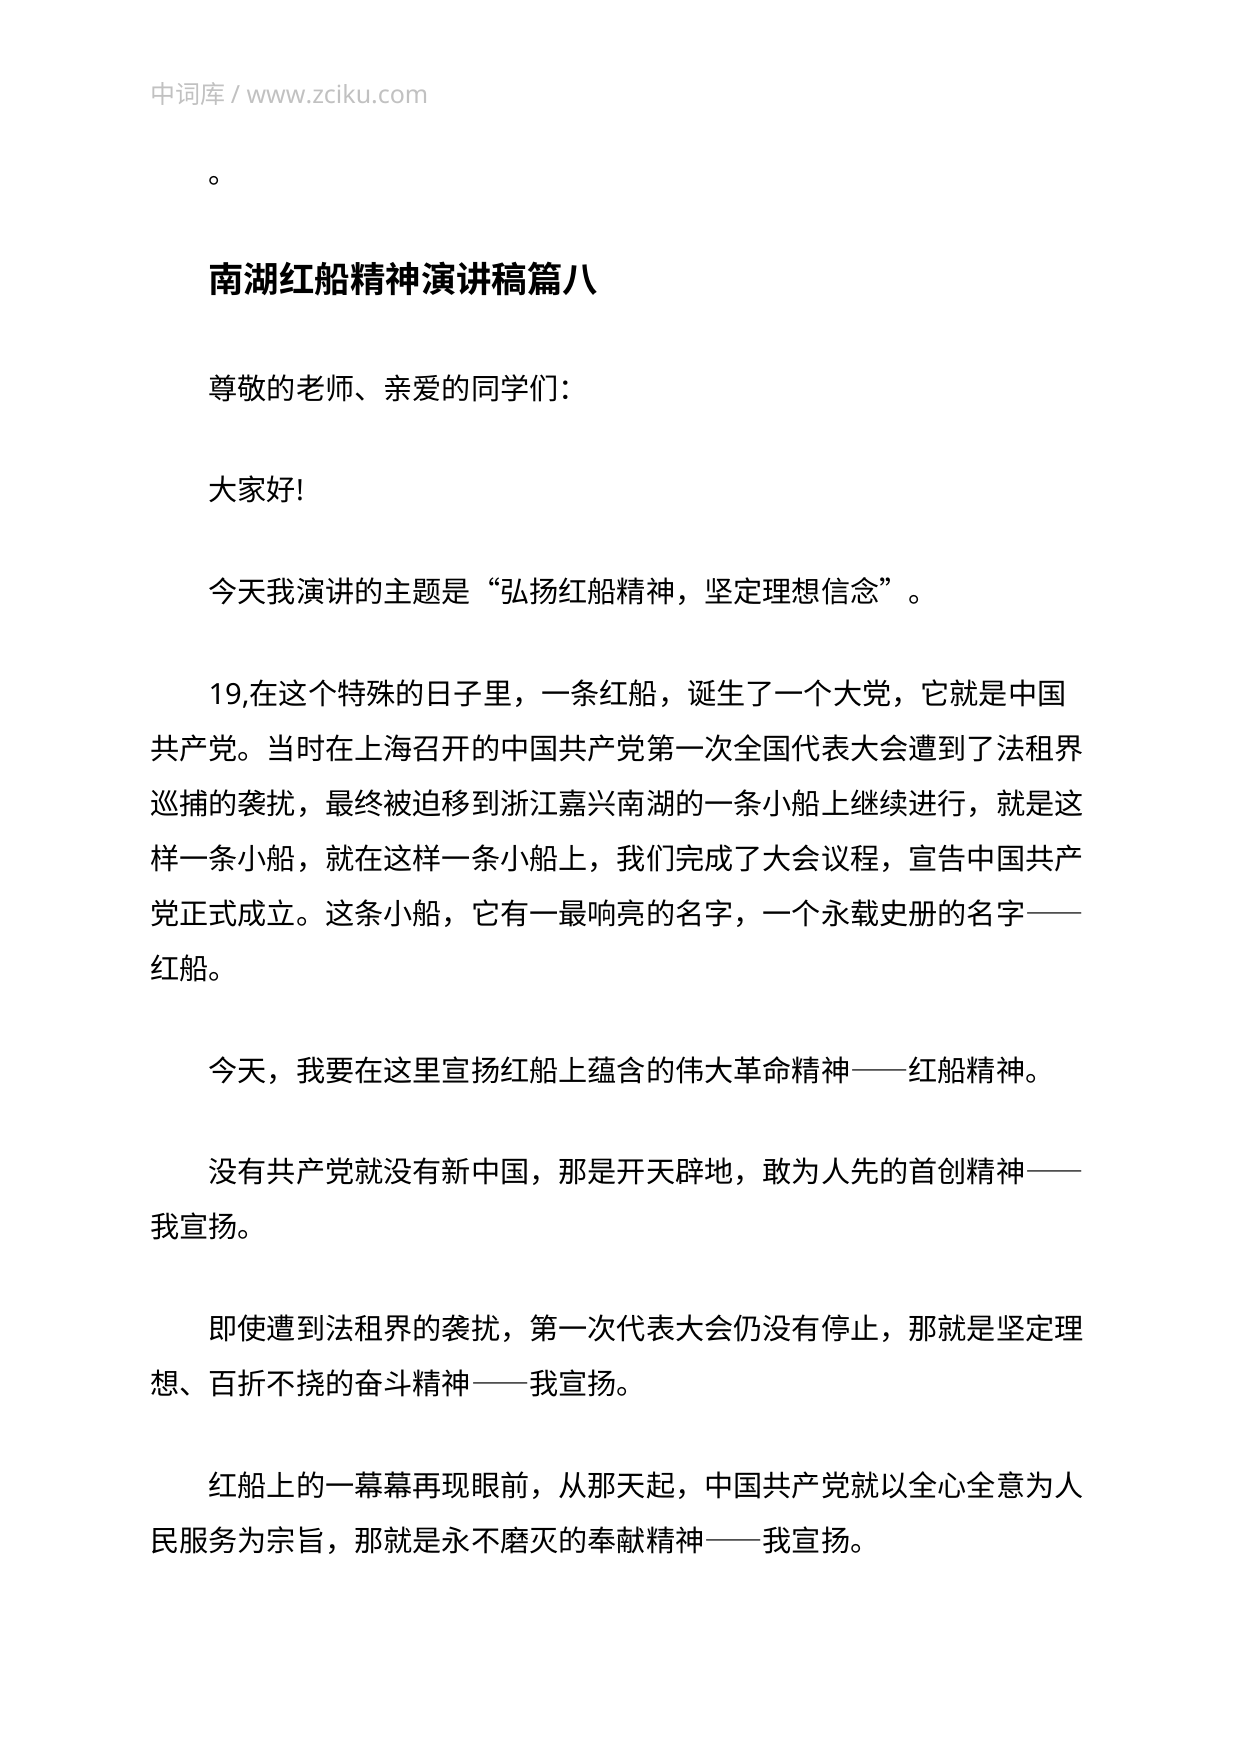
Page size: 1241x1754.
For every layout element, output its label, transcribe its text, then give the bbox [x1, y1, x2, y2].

text 红船上的一幕幕再现眼前，从那天起，中国共产党就以全心全意为人民服务为宗旨，那就是永不磨灭的奉献精神——我宣扬。 [150, 1462, 1090, 1559]
text 今天，我要在这里宣扬红船上蕴含的伟大革命精神——红船精神。 [150, 1047, 1090, 1089]
text 大家好! [150, 467, 1090, 509]
text 尊敬的老师、亲爱的同学们： [150, 365, 1090, 407]
text 今天我演讲的主题是“弘扬红船精神，坚定理想信念”。 [150, 569, 1090, 611]
text 19,在这个特殊的日子里，一条红船，诞生了一个大党，它就是中国共产党。当时在上海召开的中国共产党第一次全国代表大会遭到了法租界巡捕的袭扰，最终被迫移到浙江嘉兴南湖的一条小船上继续进行，就是这样一条小船，就在这样一条小船上，我们完成了大会议程，宣告中国共产党正式成立。这条小船，它有一最响亮的名字，一个永载史册的名字——红船。 [150, 671, 1090, 988]
text 没有共产党就没有新中国，那是开天辟地，敢为人先的首创精神——我宣扬。 [150, 1149, 1090, 1246]
text 即使遭到法租界的袭扰，第一次代表大会仍没有停止，那就是坚定理想、百折不挠的奋斗精神——我宣扬。 [150, 1306, 1090, 1403]
text 。 [150, 150, 1090, 192]
text 南湖红船精神演讲稿篇八 [150, 252, 1090, 303]
